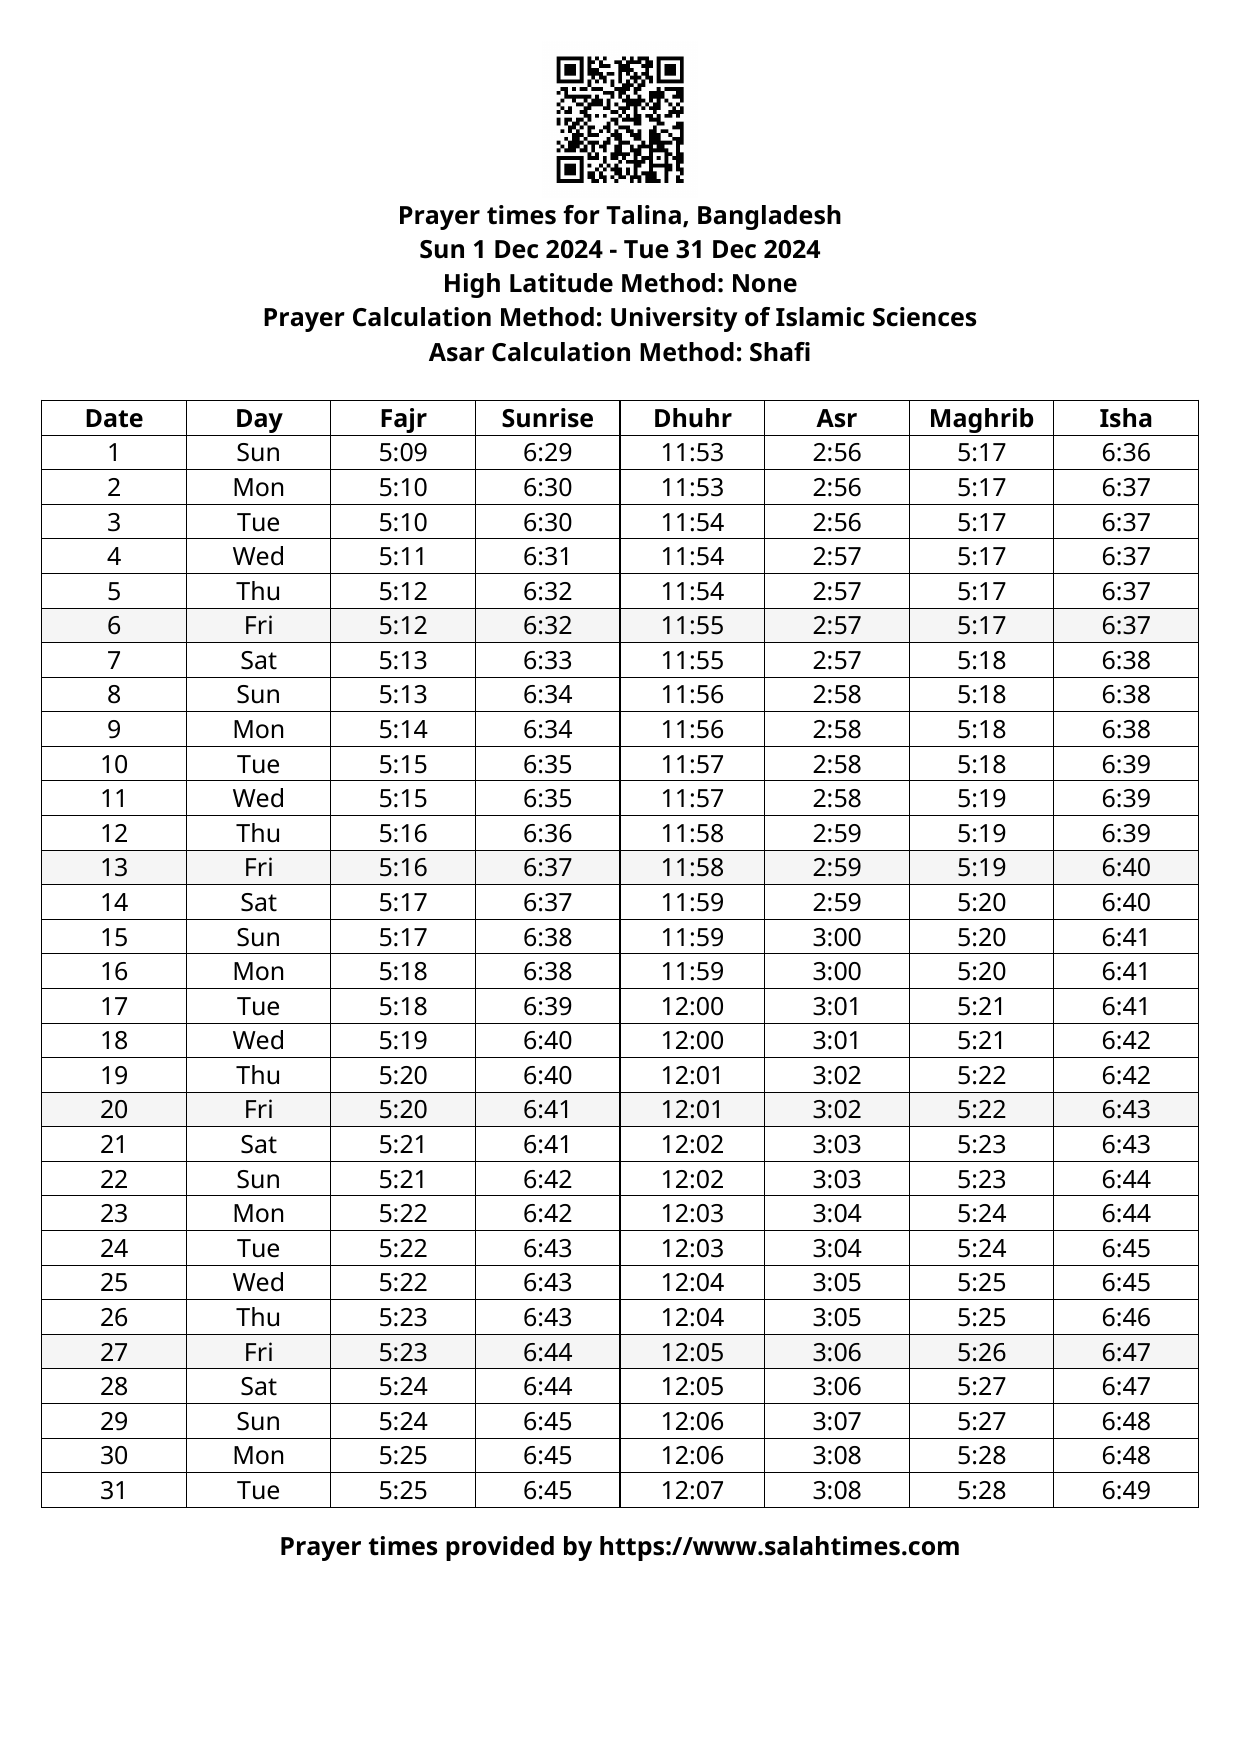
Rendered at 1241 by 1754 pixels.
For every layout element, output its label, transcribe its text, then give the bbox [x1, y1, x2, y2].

table_cell 11:53 [621, 470, 764, 504]
table_cell 5:12 [331, 574, 475, 607]
table_cell 27 [42, 1335, 186, 1368]
table_cell 3:05 [765, 1300, 909, 1334]
table_cell 2:58 [765, 781, 909, 815]
table_cell Wed [187, 1024, 330, 1057]
table_cell 11:58 [621, 816, 764, 849]
table_header Date [42, 401, 186, 434]
table_cell Mon [187, 470, 330, 504]
text Asar Calculation Method: Shafi [42, 334, 1198, 368]
picture [542, 41, 699, 198]
table_cell 6:41 [1054, 989, 1198, 1022]
table_cell 5:21 [910, 989, 1053, 1022]
table_cell 6:45 [476, 1439, 619, 1472]
table_cell 5:22 [331, 1266, 475, 1299]
table_cell 23 [42, 1196, 186, 1230]
table_cell Tue [187, 747, 330, 780]
table_cell 3:08 [765, 1473, 909, 1507]
table_cell 3:04 [765, 1231, 909, 1264]
table_cell 2:58 [765, 747, 909, 780]
table_cell 2:57 [765, 643, 909, 677]
table_cell 5:25 [331, 1439, 475, 1472]
table_cell 5:19 [910, 781, 1053, 815]
table_cell 5:15 [331, 747, 475, 780]
table_cell 14 [42, 885, 186, 919]
table_cell 5:22 [331, 1196, 475, 1230]
table_cell 3:03 [765, 1127, 909, 1161]
table_cell Sun [187, 1404, 330, 1437]
table_cell 6:42 [476, 1162, 619, 1195]
table_cell 6:45 [1054, 1266, 1198, 1299]
table_cell Sat [187, 885, 330, 919]
table_cell 6:32 [476, 574, 619, 607]
table_header Dhuhr [621, 401, 764, 434]
table_cell 5:09 [331, 436, 475, 469]
table_cell 5:20 [910, 954, 1053, 988]
table_cell 6:37 [476, 851, 619, 884]
table_cell 6:44 [476, 1335, 619, 1368]
table_header Fajr [331, 401, 475, 434]
table_cell Sat [187, 1369, 330, 1403]
table_cell Sun [187, 1162, 330, 1195]
table_cell 3:03 [765, 1162, 909, 1195]
table_cell Mon [187, 712, 330, 746]
table_cell 5:24 [331, 1369, 475, 1403]
table_cell 2:59 [765, 885, 909, 919]
table_cell 9 [42, 712, 186, 746]
table_cell 6:42 [1054, 1058, 1198, 1092]
table_cell 6:39 [1054, 816, 1198, 849]
table_cell 8 [42, 678, 186, 711]
table_cell 12:04 [621, 1300, 764, 1334]
table_cell 6:29 [476, 436, 619, 469]
table_cell Fri [187, 851, 330, 884]
table_cell 6:43 [1054, 1127, 1198, 1161]
table_cell 6:36 [476, 816, 619, 849]
table_cell 12:04 [621, 1266, 764, 1299]
table_cell 6:39 [1054, 781, 1198, 815]
table_cell 6:34 [476, 678, 619, 711]
table_cell 6:37 [476, 885, 619, 919]
table_cell 6:43 [476, 1266, 619, 1299]
table_cell Fri [187, 609, 330, 642]
table_cell Sun [187, 678, 330, 711]
table_cell 20 [42, 1093, 186, 1126]
table_cell 5:17 [910, 574, 1053, 607]
table_cell 12:03 [621, 1231, 764, 1264]
table_cell 11:56 [621, 678, 764, 711]
table_cell 3:00 [765, 954, 909, 988]
table_cell 6:45 [1054, 1231, 1198, 1264]
table_cell 6:37 [1054, 539, 1198, 573]
table_cell 5:17 [910, 470, 1053, 504]
table_cell 6:36 [1054, 436, 1198, 469]
table_cell Fri [187, 1335, 330, 1368]
table_cell 5:24 [910, 1231, 1053, 1264]
table_cell Thu [187, 816, 330, 849]
table_cell 3 [42, 505, 186, 538]
table_cell 12:02 [621, 1162, 764, 1195]
table_header Asr [765, 401, 909, 434]
table_cell 6:38 [1054, 643, 1198, 677]
table_cell 5:28 [910, 1473, 1053, 1507]
table_cell 11:59 [621, 920, 764, 953]
table_cell 12:06 [621, 1404, 764, 1437]
table_cell 12:07 [621, 1473, 764, 1507]
table_cell 5:25 [910, 1300, 1053, 1334]
table_cell 28 [42, 1369, 186, 1403]
table_cell 5:18 [331, 989, 475, 1022]
table_cell 5:17 [331, 885, 475, 919]
table_cell 5:20 [331, 1093, 475, 1126]
table_cell 12:00 [621, 1024, 764, 1057]
table_cell 6:44 [476, 1369, 619, 1403]
table_cell 6:42 [476, 1196, 619, 1230]
table_cell 3:00 [765, 920, 909, 953]
table_cell Wed [187, 539, 330, 573]
table_cell 12:05 [621, 1369, 764, 1403]
table_cell 5:14 [331, 712, 475, 746]
table_cell 11:56 [621, 712, 764, 746]
table_cell Thu [187, 1300, 330, 1334]
table_cell 7 [42, 643, 186, 677]
table_cell 5:23 [910, 1127, 1053, 1161]
table_cell 5:21 [331, 1162, 475, 1195]
table_cell 5:20 [910, 920, 1053, 953]
table_cell 15 [42, 920, 186, 953]
text High Latitude Method: None [42, 266, 1198, 300]
table_cell 6:47 [1054, 1335, 1198, 1368]
table_cell 11:55 [621, 643, 764, 677]
table_cell 5:22 [331, 1231, 475, 1264]
text Prayer times for Talina, Bangladesh [42, 198, 1198, 232]
table_cell 26 [42, 1300, 186, 1334]
table_cell 5:19 [331, 1024, 475, 1057]
table_cell 6:31 [476, 539, 619, 573]
table_cell 6:38 [476, 920, 619, 953]
table_cell 5:23 [910, 1162, 1053, 1195]
table_cell 6:37 [1054, 470, 1198, 504]
table_cell 5:20 [910, 885, 1053, 919]
table_cell 6:45 [476, 1473, 619, 1507]
table_cell 6:44 [1054, 1196, 1198, 1230]
table_cell 5:18 [331, 954, 475, 988]
table_cell 5:18 [910, 643, 1053, 677]
text Prayer times provided by https://www.salahtimes.com [42, 1528, 1198, 1563]
table_cell 11:55 [621, 609, 764, 642]
table_cell 5:17 [331, 920, 475, 953]
table_cell 10 [42, 747, 186, 780]
table_cell 5 [42, 574, 186, 607]
table_cell 5:16 [331, 851, 475, 884]
table_cell 11:57 [621, 747, 764, 780]
table_cell 11:59 [621, 885, 764, 919]
table_cell 5:22 [910, 1058, 1053, 1092]
table_cell 19 [42, 1058, 186, 1092]
table_cell 2:57 [765, 539, 909, 573]
table_cell 11:54 [621, 505, 764, 538]
table_cell 6:43 [476, 1231, 619, 1264]
table_cell 3:01 [765, 1024, 909, 1057]
table_cell Thu [187, 1058, 330, 1092]
table_cell 4 [42, 539, 186, 573]
table_cell Tue [187, 505, 330, 538]
table_cell 5:23 [331, 1300, 475, 1334]
table_cell 2:56 [765, 436, 909, 469]
table_cell 3:01 [765, 989, 909, 1022]
table_cell 5:13 [331, 678, 475, 711]
table_cell 13 [42, 851, 186, 884]
table_cell 6:38 [476, 954, 619, 988]
table_cell 12:02 [621, 1127, 764, 1161]
table_cell 6:40 [1054, 851, 1198, 884]
table_cell 6:45 [476, 1404, 619, 1437]
table_cell 2:56 [765, 470, 909, 504]
table_cell 3:08 [765, 1439, 909, 1472]
table_cell 22 [42, 1162, 186, 1195]
table_header Day [187, 401, 330, 434]
table_cell Fri [187, 1093, 330, 1126]
table_cell 6:32 [476, 609, 619, 642]
table_cell 5:16 [331, 816, 475, 849]
table_cell 12:06 [621, 1439, 764, 1472]
table_cell 5:19 [910, 851, 1053, 884]
table_cell Wed [187, 781, 330, 815]
table_cell 12:01 [621, 1093, 764, 1126]
table_cell Thu [187, 574, 330, 607]
table_cell 11:59 [621, 954, 764, 988]
table_header Isha [1054, 401, 1198, 434]
table_cell 3:06 [765, 1335, 909, 1368]
table_cell 5:17 [910, 609, 1053, 642]
table_cell 12:00 [621, 989, 764, 1022]
table_cell 5:18 [910, 712, 1053, 746]
table_cell 3:04 [765, 1196, 909, 1230]
table_cell 6:42 [1054, 1024, 1198, 1057]
table_cell 6:43 [476, 1300, 619, 1334]
table_cell 5:28 [910, 1439, 1053, 1472]
table_cell 2:59 [765, 816, 909, 849]
table_cell 6:38 [1054, 712, 1198, 746]
table_header Sunrise [476, 401, 619, 434]
table_cell 6:41 [1054, 954, 1198, 988]
table_cell 6:37 [1054, 505, 1198, 538]
table_cell 6:37 [1054, 574, 1198, 607]
table_cell Tue [187, 1231, 330, 1264]
table_cell 5:10 [331, 470, 475, 504]
table_cell 5:18 [910, 747, 1053, 780]
table_cell 1 [42, 436, 186, 469]
table_cell Mon [187, 1196, 330, 1230]
table_cell 12:05 [621, 1335, 764, 1368]
table_cell 5:27 [910, 1404, 1053, 1437]
table_cell 11:53 [621, 436, 764, 469]
table_cell 6:46 [1054, 1300, 1198, 1334]
table_cell 6:49 [1054, 1473, 1198, 1507]
table_cell 2:57 [765, 609, 909, 642]
table_cell 12 [42, 816, 186, 849]
table_cell 5:23 [331, 1335, 475, 1368]
table_cell Mon [187, 954, 330, 988]
table_cell 11:54 [621, 539, 764, 573]
table_header Maghrib [910, 401, 1053, 434]
table_cell 5:17 [910, 539, 1053, 573]
table_cell 5:12 [331, 609, 475, 642]
table_cell 6:48 [1054, 1439, 1198, 1472]
table_cell 2:57 [765, 574, 909, 607]
table_cell 30 [42, 1439, 186, 1472]
table_cell 6:48 [1054, 1404, 1198, 1437]
table_cell 6:41 [1054, 920, 1198, 953]
table_cell 5:21 [910, 1024, 1053, 1057]
table_cell 6:40 [476, 1024, 619, 1057]
table_cell 11:58 [621, 851, 764, 884]
table_cell 29 [42, 1404, 186, 1437]
table_cell 5:24 [331, 1404, 475, 1437]
table_cell 5:22 [910, 1093, 1053, 1126]
table_cell 12:03 [621, 1196, 764, 1230]
table_cell 5:10 [331, 505, 475, 538]
table_cell 5:19 [910, 816, 1053, 849]
table_cell 24 [42, 1231, 186, 1264]
table_cell 5:17 [910, 505, 1053, 538]
text Sun 1 Dec 2024 - Tue 31 Dec 2024 [42, 232, 1198, 266]
table_cell 2:58 [765, 678, 909, 711]
table_cell 6:41 [476, 1093, 619, 1126]
table_cell 3:06 [765, 1369, 909, 1403]
table_cell 5:24 [910, 1196, 1053, 1230]
text Prayer Calculation Method: University of Islamic Sciences [42, 300, 1198, 334]
table_cell Sat [187, 1127, 330, 1161]
table_cell 6:35 [476, 781, 619, 815]
table_cell 2:58 [765, 712, 909, 746]
table_cell 5:25 [331, 1473, 475, 1507]
table_cell 6:40 [1054, 885, 1198, 919]
table_cell 2:59 [765, 851, 909, 884]
table_cell 6:34 [476, 712, 619, 746]
table_cell 6 [42, 609, 186, 642]
table_cell 5:13 [331, 643, 475, 677]
table_cell 11:57 [621, 781, 764, 815]
table_cell 3:05 [765, 1266, 909, 1299]
table_cell 6:37 [1054, 609, 1198, 642]
table_cell 31 [42, 1473, 186, 1507]
table_cell Sun [187, 920, 330, 953]
table_cell 5:27 [910, 1369, 1053, 1403]
table_cell Wed [187, 1266, 330, 1299]
table_cell 6:30 [476, 505, 619, 538]
table_cell 3:07 [765, 1404, 909, 1437]
table_cell 25 [42, 1266, 186, 1299]
table_cell 2 [42, 470, 186, 504]
table_cell 5:20 [331, 1058, 475, 1092]
table_cell 6:39 [1054, 747, 1198, 780]
table_cell 6:41 [476, 1127, 619, 1161]
table_cell 21 [42, 1127, 186, 1161]
table_cell 6:38 [1054, 678, 1198, 711]
table_cell 3:02 [765, 1058, 909, 1092]
table_cell 6:47 [1054, 1369, 1198, 1403]
table_cell 3:02 [765, 1093, 909, 1126]
table_cell 16 [42, 954, 186, 988]
table_cell Sun [187, 436, 330, 469]
table_cell 6:33 [476, 643, 619, 677]
table_cell 18 [42, 1024, 186, 1057]
table_cell 12:01 [621, 1058, 764, 1092]
table_cell 11 [42, 781, 186, 815]
table_cell 11:54 [621, 574, 764, 607]
table_cell 6:39 [476, 989, 619, 1022]
table_cell Mon [187, 1439, 330, 1472]
table_cell 6:30 [476, 470, 619, 504]
table_cell 17 [42, 989, 186, 1022]
table_cell 6:44 [1054, 1162, 1198, 1195]
table_cell 5:11 [331, 539, 475, 573]
table_cell 5:18 [910, 678, 1053, 711]
table_cell 2:56 [765, 505, 909, 538]
table_cell 6:35 [476, 747, 619, 780]
table_cell 5:26 [910, 1335, 1053, 1368]
table_cell 5:17 [910, 436, 1053, 469]
table_cell Sat [187, 643, 330, 677]
table_cell 5:15 [331, 781, 475, 815]
table_cell Tue [187, 989, 330, 1022]
table_cell 5:21 [331, 1127, 475, 1161]
table_cell 6:43 [1054, 1093, 1198, 1126]
table_cell Tue [187, 1473, 330, 1507]
table_cell 6:40 [476, 1058, 619, 1092]
table_cell 5:25 [910, 1266, 1053, 1299]
